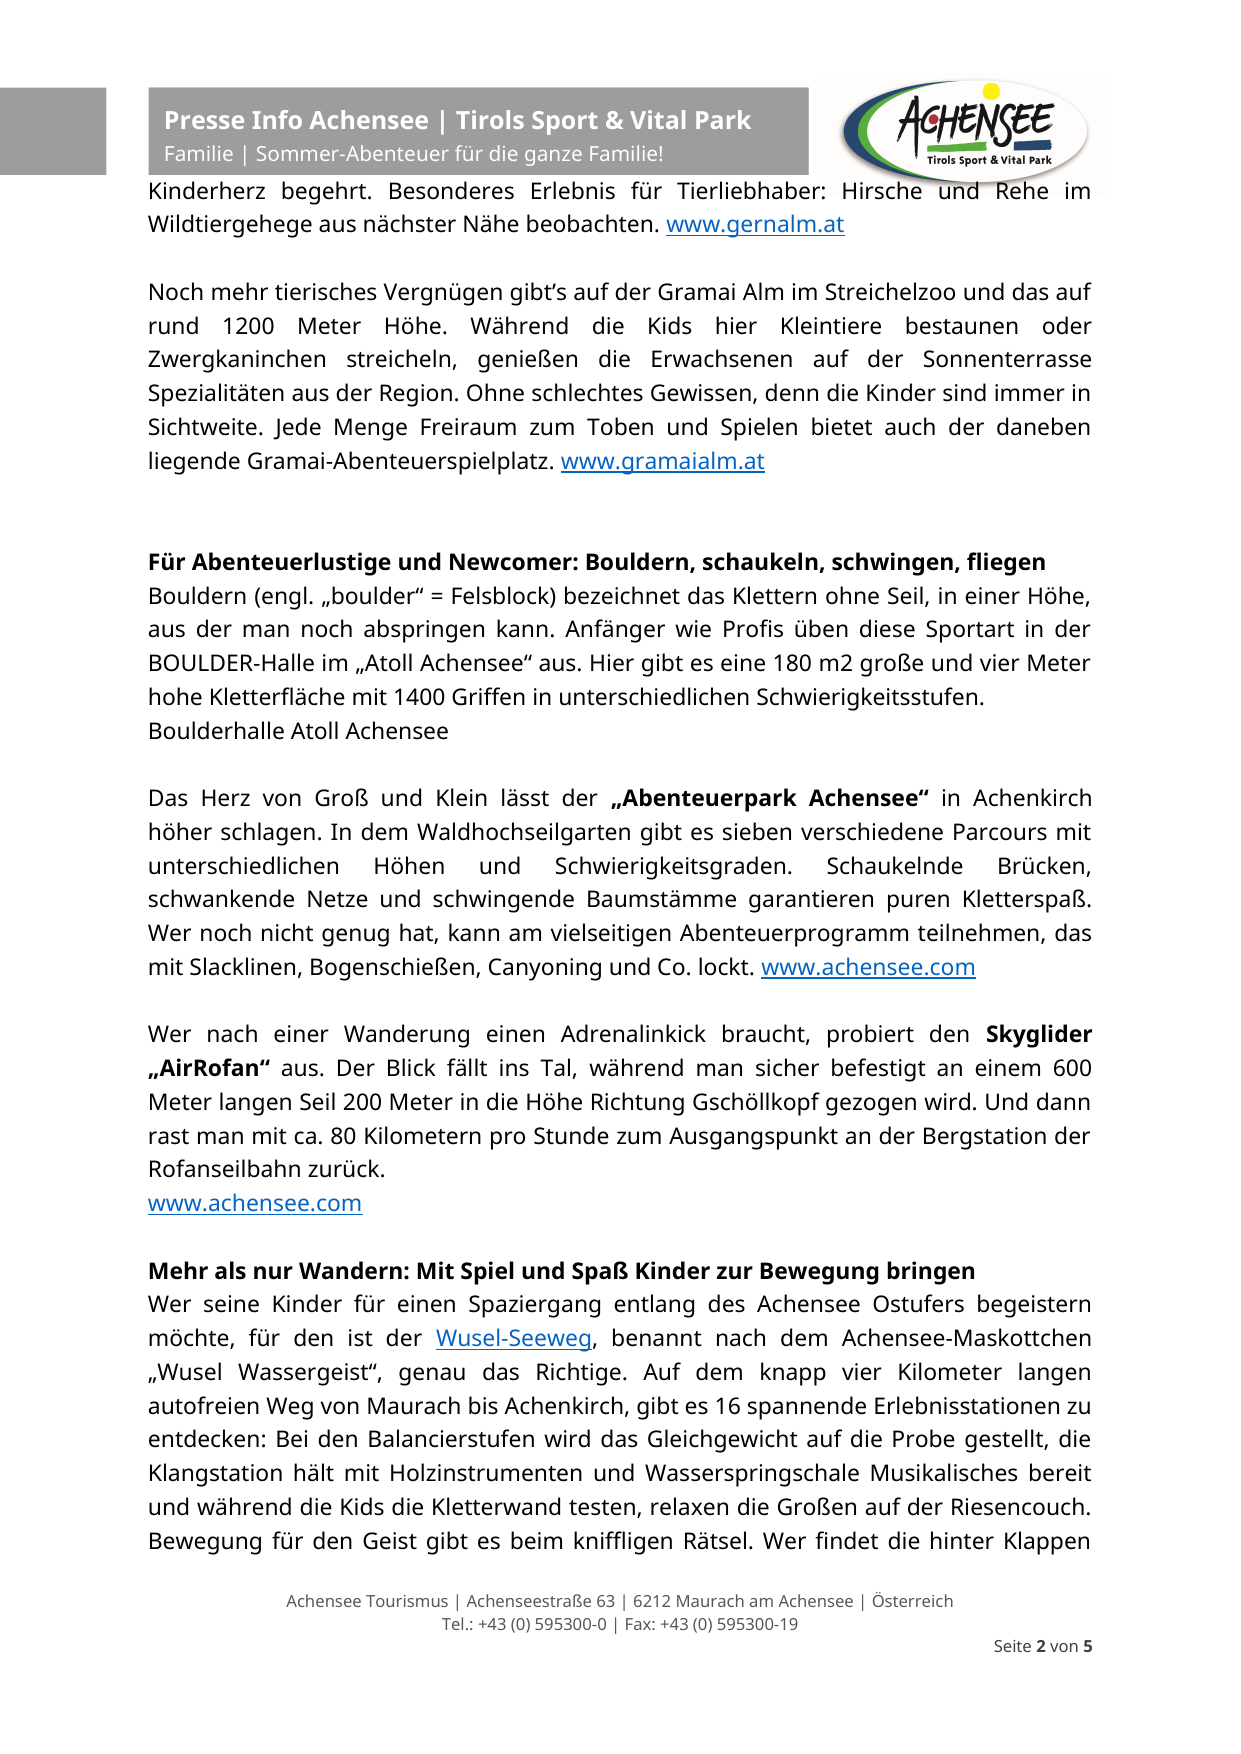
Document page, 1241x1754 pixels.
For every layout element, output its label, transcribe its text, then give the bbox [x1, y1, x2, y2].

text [148, 1288, 1093, 1556]
text Mehr als nur Wandern: Mit Spiel und Spaß Kinder zur Bewegung bringen [148, 1254, 1093, 1286]
text Für Abenteuerlustige und Newcomer: Bouldern, schaukeln, schwingen, fliegen [148, 546, 1093, 577]
text Wer nach einer Wanderung einen Adrenalinkick braucht, probiert den Skyglider „AirRofan“ aus. Der Blick fällt ins Tal, während man sicher befestigt an einem 600 Meter langen Seil 200 Meter in die Höhe Richtung Gschöllkopf gezogen wird. Und dann rast man mit ca. 80 Kilometern pro Stunde zum Ausgangspunkt an der Bergstation der Rofanseilbahn zurück. [148, 1018, 1093, 1184]
text Boulderhalle Atoll Achensee [148, 714, 1093, 746]
text Bouldern (engl. „boulder“ = Felsblock) bezeichnet das Klettern ohne Seil, in einer Höhe, aus der man noch abspringen kann. Anfänger wie Profis üben diese Sportart in der BOULDER-Halle im „Atoll Achensee“ aus. Hier gibt es eine 180 m2 große und vier Meter hohe Kletterfläche mit 1400 Griffen in unterschiedlichen Schwierigkeitsstufen. [148, 579, 1093, 712]
text Das Herz von Groß und Klein lässt der „Abenteuerpark Achensee“ in Achenkirch höher schlagen. In dem Waldhochseilgarten gibt es sieben verschiedene Parcours mit unterschiedlichen Höhen und Schwierigkeitsgraden. Schaukelnde Brücken, schwankende Netze und schwingende Baumstämme garantieren puren Kletterspaß. Wer noch nicht genug hat, kann am vielseitigen Abenteuerprogramm teilnehmen, das mit Slacklinen, Bogenschießen, Canyoning und Co. lockt. www.achensee.com [148, 782, 1093, 982]
text Noch mehr tierisches Vergnügen gibt’s auf der Gramai Alm im Streichelzoo und das auf rund 1200 Meter Höhe. Während die Kids hier Kleintiere bestaunen oder Zwergkaninchen streicheln, genießen die Erwachsenen auf der Sonnenterrasse Spezialitäten aus der Region. Ohne schlechtes Gewissen, denn die Kinder sind immer in Sichtweite. Jede Menge Freiraum zum Toben und Spielen bietet auch der daneben liegende Gramai-Abenteuerspielplatz. www.gramaialm.at [148, 276, 1093, 476]
picture [817, 73, 1110, 196]
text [148, 174, 1093, 239]
text www.achensee.com [148, 1187, 1093, 1218]
